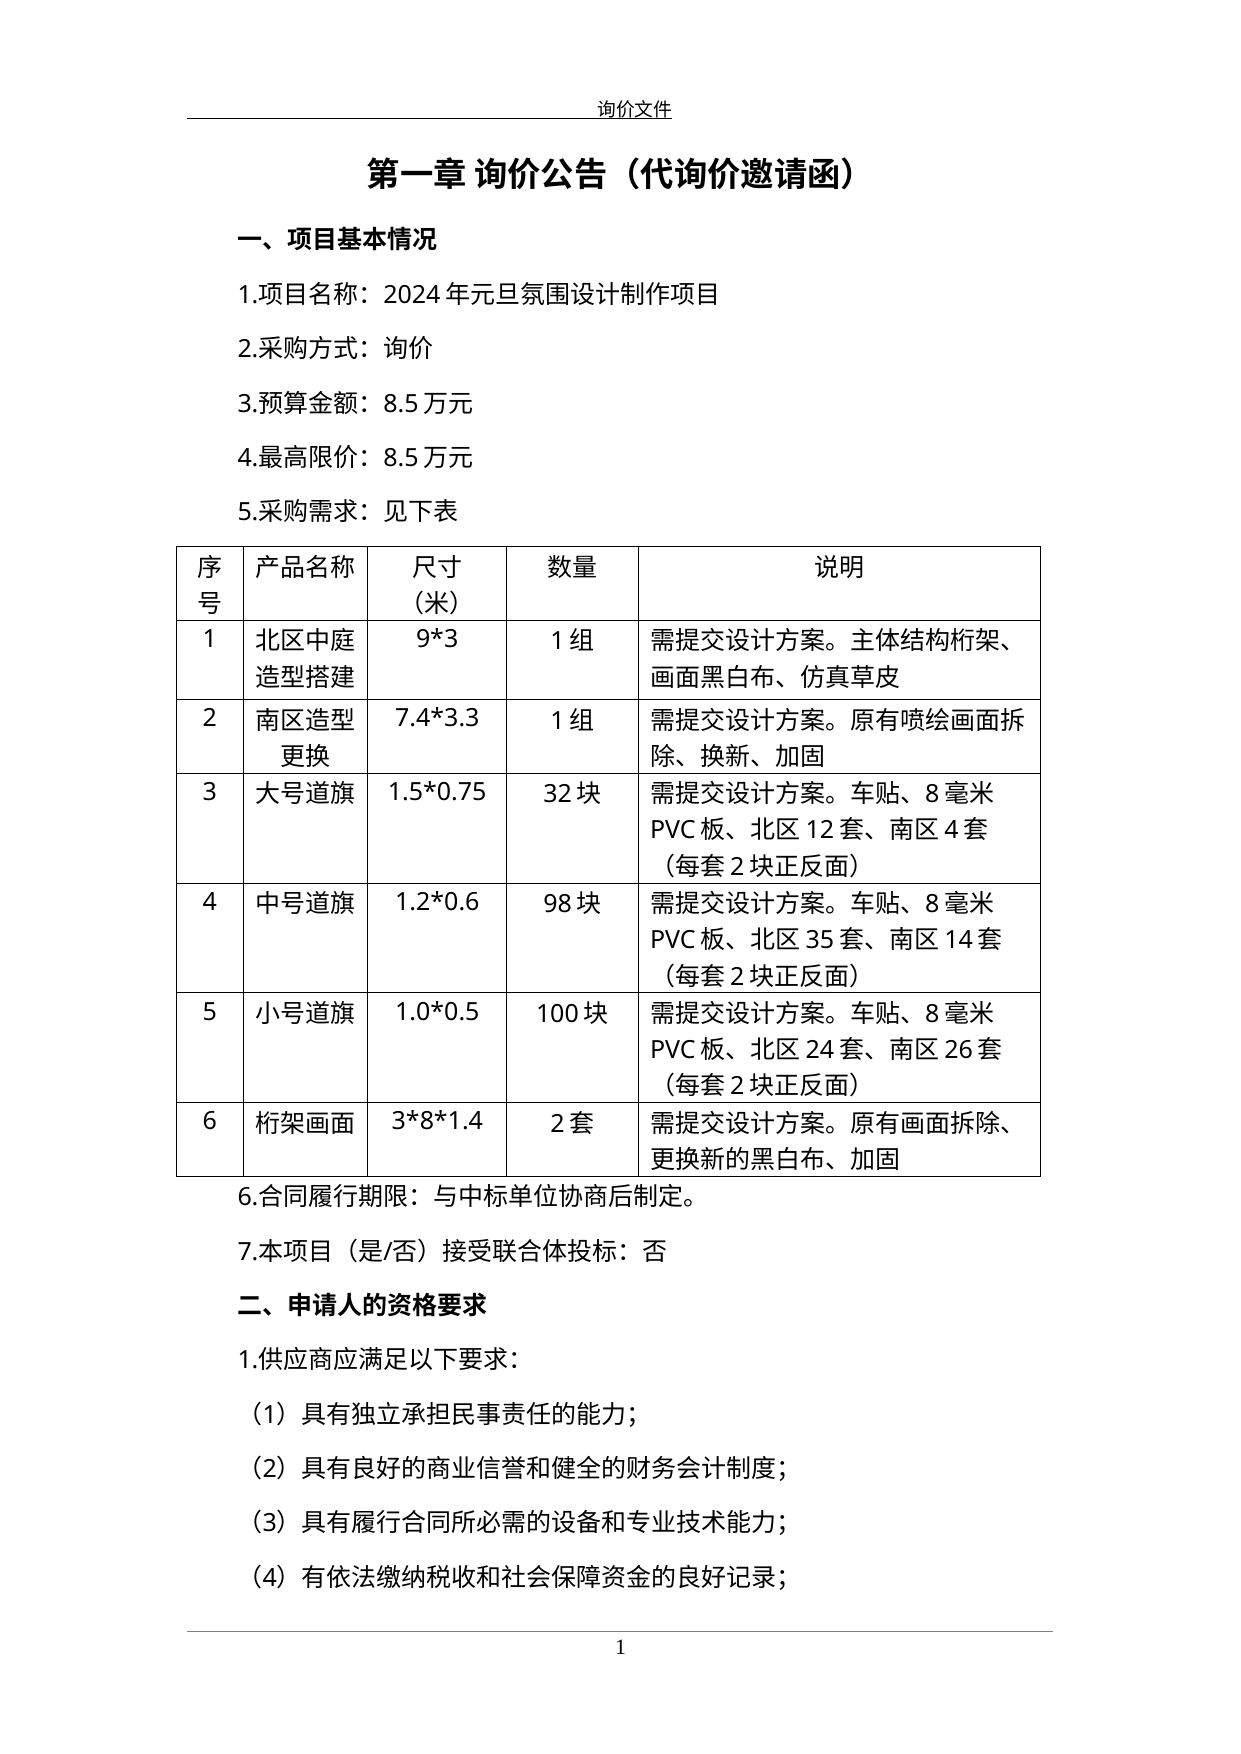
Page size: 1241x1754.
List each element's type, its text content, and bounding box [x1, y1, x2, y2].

table_header 说明 [639, 547, 1040, 620]
text 2.采购方式：询价 [187, 329, 1053, 365]
table_cell 98块 [507, 884, 638, 992]
table_cell 4 [177, 884, 243, 992]
text 二、申请人的资格要求 [187, 1285, 1053, 1322]
table_cell 需提交设计方案。主体结构桁架、画面黑白布、仿真草皮 [639, 621, 1040, 699]
text 7.本项目（是/否）接受联合体投标：否 [187, 1231, 1053, 1267]
table_cell 9*3 [368, 621, 506, 699]
table_header 尺寸（米） [368, 547, 506, 620]
text （4）有依法缴纳税收和社会保障资金的良好记录； [187, 1557, 1053, 1593]
table_cell 2套 [507, 1103, 638, 1176]
table_cell 小号道旗 [244, 993, 367, 1102]
table_cell 1组 [507, 621, 638, 699]
table_cell 南区造型更换 [244, 700, 367, 773]
text 6.合同履行期限：与中标单位协商后制定。 [187, 1177, 1053, 1213]
text （1）具有独立承担民事责任的能力； [187, 1394, 1053, 1430]
table_cell 1 [177, 621, 243, 699]
text 3.预算金额：8.5万元 [187, 383, 1053, 419]
table_cell 中号道旗 [244, 884, 367, 992]
subtitle 第一章 询价公告（代询价邀请函） [187, 148, 1053, 196]
text 4.最高限价：8.5万元 [187, 437, 1053, 474]
table_header 序号 [177, 547, 243, 620]
text 1.供应商应满足以下要求： [187, 1340, 1053, 1376]
table_cell 1.2*0.6 [368, 884, 506, 992]
table_cell 2 [177, 700, 243, 773]
table_header 产品名称 [244, 547, 367, 620]
table_cell 需提交设计方案。原有喷绘画面拆除、换新、加固 [639, 700, 1040, 773]
table_cell 1.5*0.75 [368, 774, 506, 882]
table_cell 32块 [507, 774, 638, 882]
table_cell 桁架画面 [244, 1103, 367, 1176]
table_cell 北区中庭造型搭建 [244, 621, 367, 699]
table_cell 1.0*0.5 [368, 993, 506, 1102]
table_cell 6 [177, 1103, 243, 1176]
text 一、项目基本情况 [187, 220, 1053, 256]
table_cell 需提交设计方案。车贴、8毫米PVC板、北区35套、南区14套（每套2块正反面） [639, 884, 1040, 992]
table_cell 5 [177, 993, 243, 1102]
table_cell 需提交设计方案。车贴、8毫米PVC板、北区12套、南区4套（每套2块正反面） [639, 774, 1040, 882]
table_cell 3*8*1.4 [368, 1103, 506, 1176]
table_cell 100块 [507, 993, 638, 1102]
table_header 数量 [507, 547, 638, 620]
text （3）具有履行合同所必需的设备和专业技术能力； [187, 1503, 1053, 1539]
table_cell 需提交设计方案。原有画面拆除、更换新的黑白布、加固 [639, 1103, 1040, 1176]
text 5.采购需求：见下表 [187, 492, 1053, 528]
table_cell 1组 [507, 700, 638, 773]
text （2）具有良好的商业信誉和健全的财务会计制度； [187, 1448, 1053, 1485]
table_cell 大号道旗 [244, 774, 367, 882]
table_cell 7.4*3.3 [368, 700, 506, 773]
text 1.项目名称：2024年元旦氛围设计制作项目 [187, 274, 1053, 311]
table_cell 需提交设计方案。车贴、8毫米PVC板、北区24套、南区26套（每套2块正反面） [639, 993, 1040, 1102]
table_cell 3 [177, 774, 243, 882]
